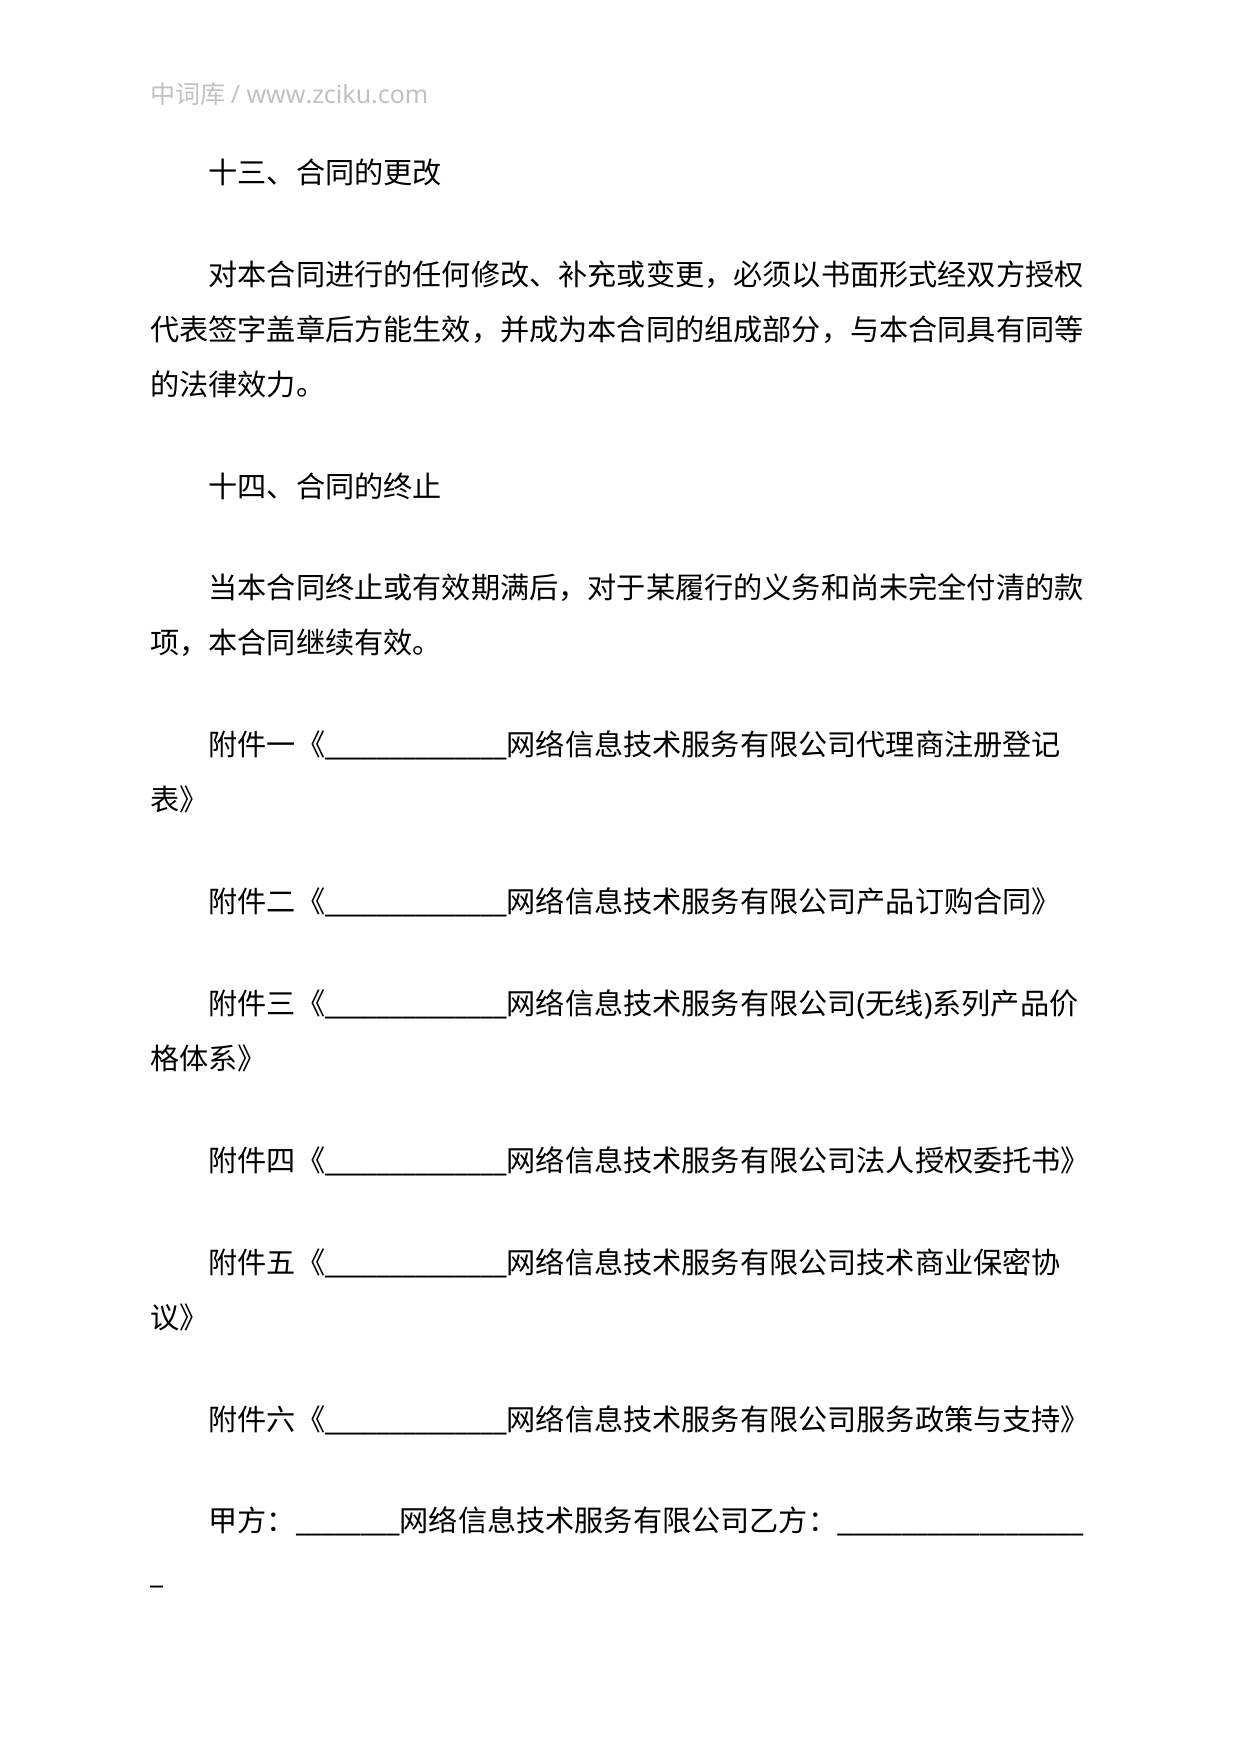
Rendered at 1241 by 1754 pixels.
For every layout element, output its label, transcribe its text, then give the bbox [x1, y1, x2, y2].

text 当本合同终止或有效期满后，对于某履行的义务和尚未完全付清的款项，本合同继续有效。 [150, 565, 1090, 662]
text 附件四《______________网络信息技术服务有限公司法人授权委托书》 [150, 1137, 1090, 1180]
text 甲方：________网络信息技术服务有限公司乙方：____________________ [150, 1498, 1090, 1592]
text 对本合同进行的任何修改、补充或变更，必须以书面形式经双方授权代表签字盖章后方能生效，并成为本合同的组成部分，与本合同具有同等的法律效力。 [150, 252, 1090, 404]
text 附件一《______________网络信息技术服务有限公司代理商注册登记表》 [150, 722, 1090, 819]
text 附件六《______________网络信息技术服务有限公司服务政策与支持》 [150, 1396, 1090, 1438]
text 十三、合同的更改 [150, 150, 1090, 192]
text 附件三《______________网络信息技术服务有限公司(无线)系列产品价格体系》 [150, 981, 1090, 1078]
text 十四、合同的终止 [150, 463, 1090, 506]
text 附件五《______________网络信息技术服务有限公司技术商业保密协议》 [150, 1239, 1090, 1337]
text 附件二《______________网络信息技术服务有限公司产品订购合同》 [150, 878, 1090, 921]
